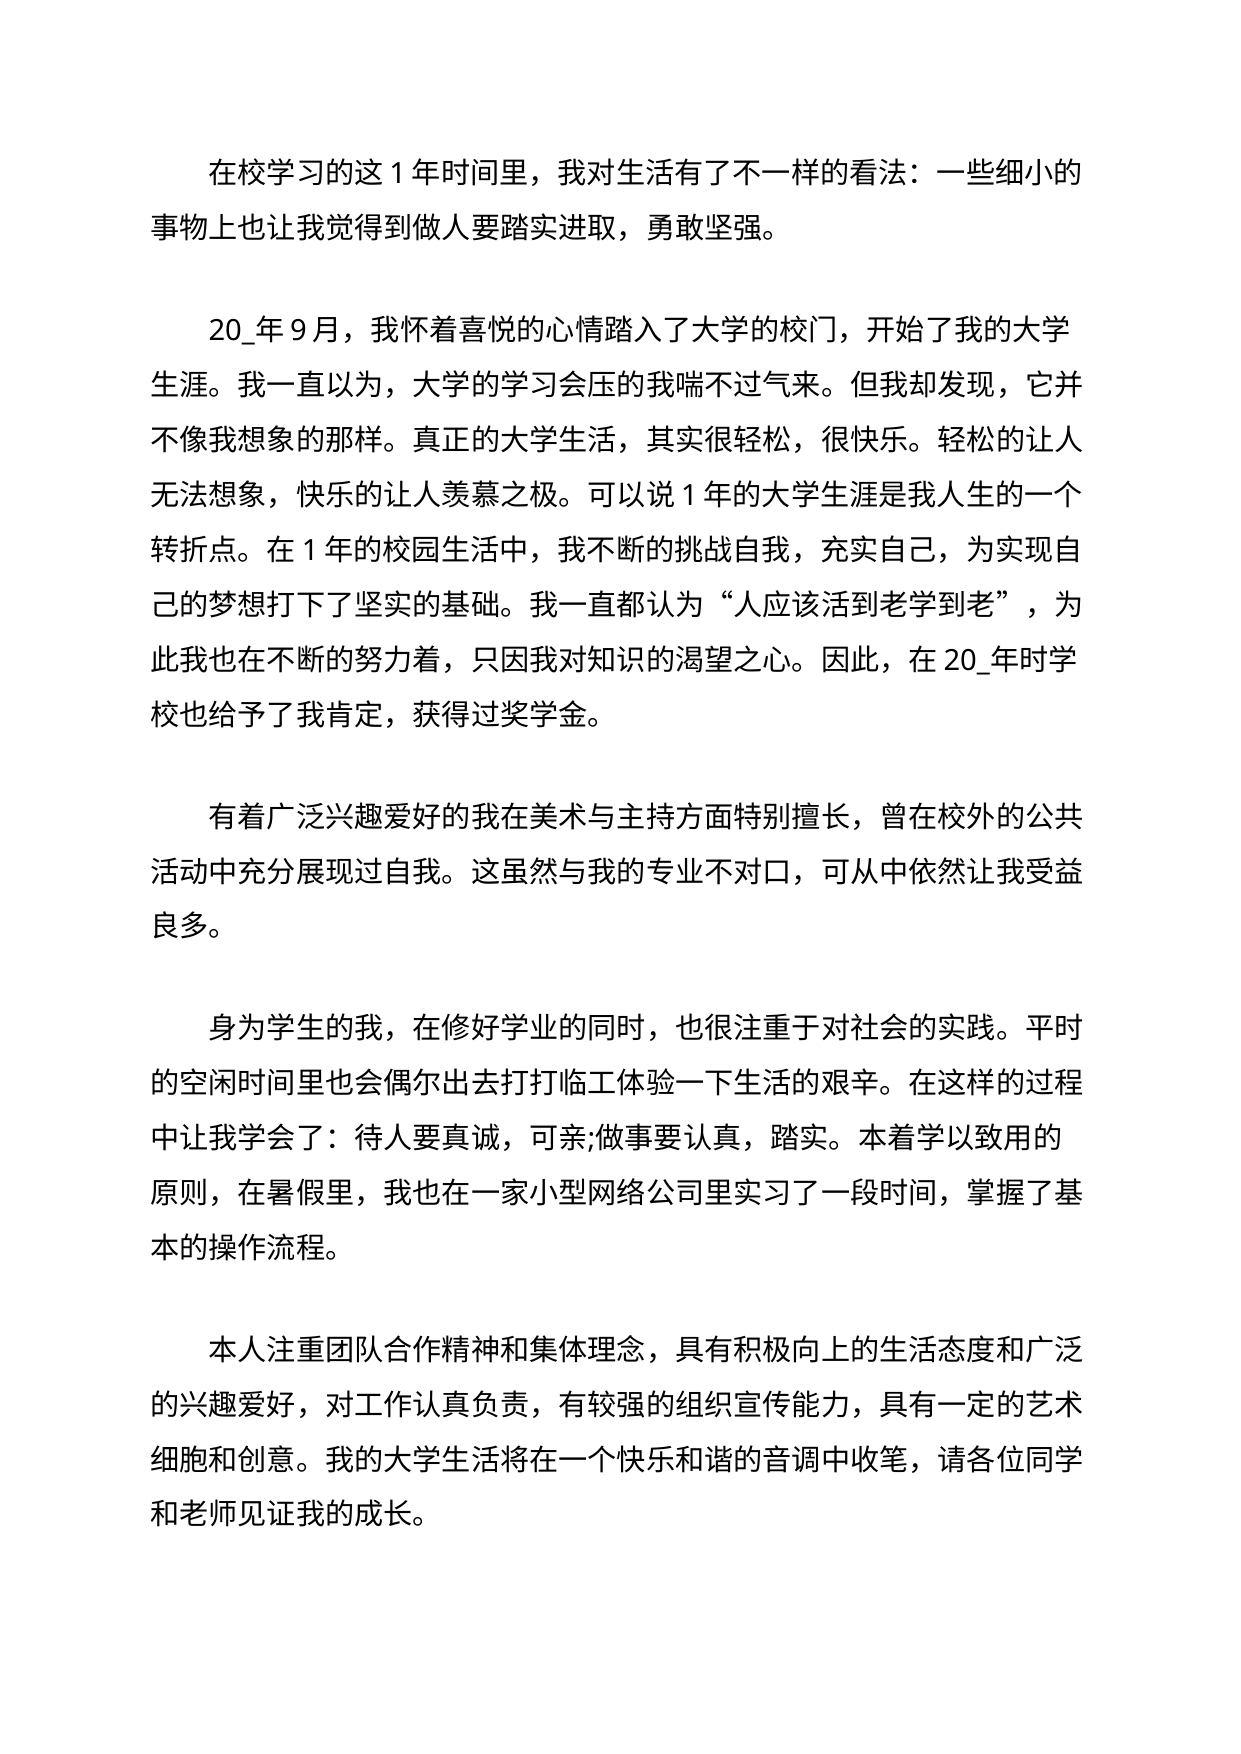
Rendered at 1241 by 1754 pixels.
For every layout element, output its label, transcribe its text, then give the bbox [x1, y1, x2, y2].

text 有着广泛兴趣爱好的我在美术与主持方面特别擅长，曾在校外的公共活动中充分展现过自我。这虽然与我的专业不对口，可从中依然让我受益良多。 [150, 793, 1090, 945]
text 在校学习的这1年时间里，我对生活有了不一样的看法：一些细小的事物上也让我觉得到做人要踏实进取，勇敢坚强。 [150, 150, 1090, 247]
text 20_年9月，我怀着喜悦的心情踏入了大学的校门，开始了我的大学生涯。我一直以为，大学的学习会压的我喘不过气来。但我却发现，它并不像我想象的那样。真正的大学生活，其实很轻松，很快乐。轻松的让人无法想象，快乐的让人羡慕之极。可以说1年的大学生涯是我人生的一个转折点。在1年的校园生活中，我不断的挑战自我，充实自己，为实现自己的梦想打下了坚实的基础。我一直都认为“人应该活到老学到老”，为此我也在不断的努力着，只因我对知识的渴望之心。因此，在20_年时学校也给予了我肯定，获得过奖学金。 [150, 307, 1090, 734]
text 本人注重团队合作精神和集体理念，具有积极向上的生活态度和广泛的兴趣爱好，对工作认真负责，有较强的组织宣传能力，具有一定的艺术细胞和创意。我的大学生活将在一个快乐和谐的音调中收笔，请各位同学和老师见证我的成长。 [150, 1326, 1090, 1533]
text 身为学生的我，在修好学业的同时，也很注重于对社会的实践。平时的空闲时间里也会偶尔出去打打临工体验一下生活的艰辛。在这样的过程中让我学会了：待人要真诚，可亲;做事要认真，踏实。本着学以致用的原则，在暑假里，我也在一家小型网络公司里实习了一段时间，掌握了基本的操作流程。 [150, 1005, 1090, 1267]
